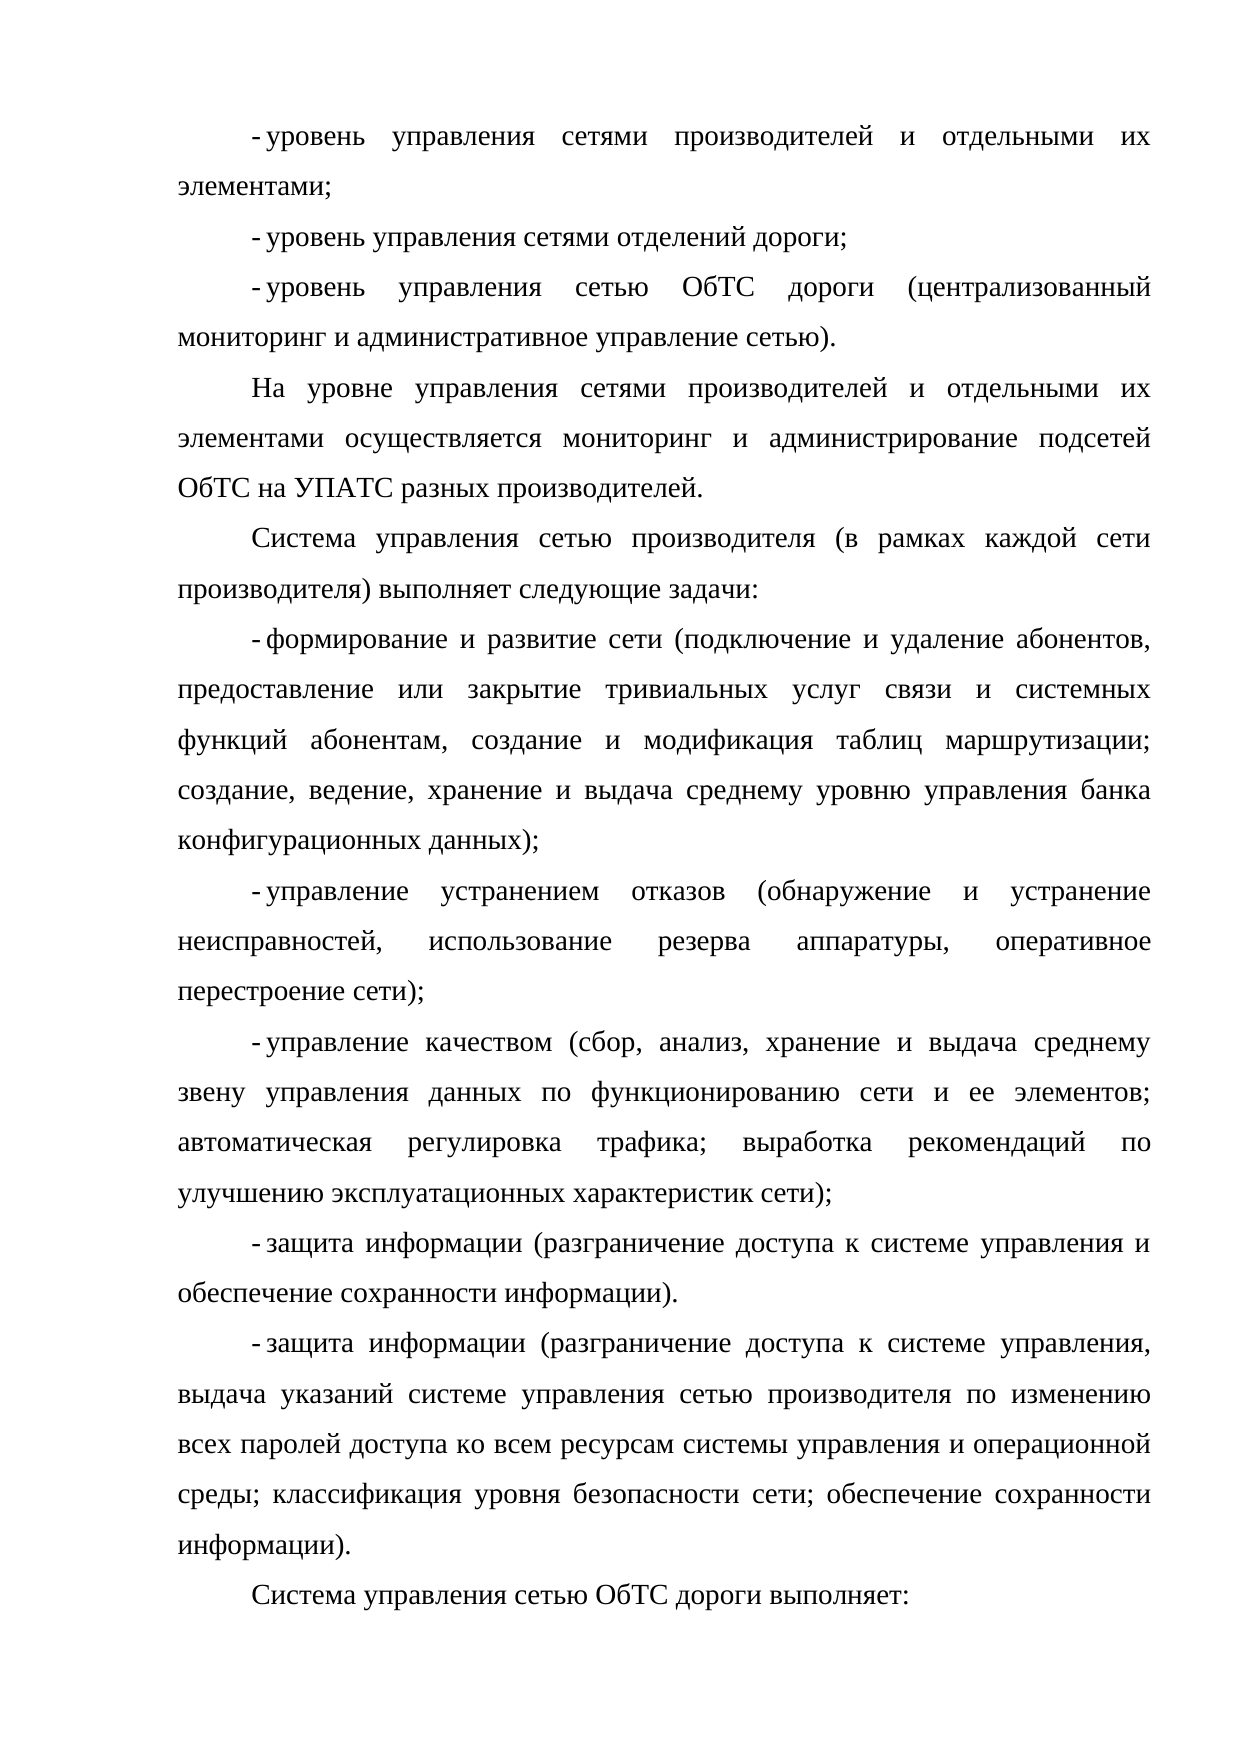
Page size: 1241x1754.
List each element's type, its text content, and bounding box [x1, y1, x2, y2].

list уровень управления сетями производителей и отдельными их элементами; [177, 118, 1152, 202]
list формирование и развитие сети (подключение и удаление абонентов, предоставление или закрытие тривиальных услуг связи и системных функций абонентам, создание и модификация таблиц маршрутизации; создание, ведение, хранение и выдача среднему уровню управления банка конфигурационных данных); [177, 621, 1152, 856]
list управление качеством (сбор, анализ, хранение и выдача среднему звену управления данных по функционированию сети и ее элементов; автоматическая регулировка трафика; выработка рекомендаций по улучшению эксплуатационных характеристик сети); [177, 1024, 1152, 1208]
list управление устранением отказов (обнаружение и устранение неисправностей, использование резерва аппаратуры, оперативное перестроение сети); [177, 873, 1152, 1007]
text Система управления сетью производителя (в рамках каждой сети производителя) выполняет следующие задачи: [177, 521, 1152, 604]
list уровень управления сетями отделений дороги; [177, 219, 1152, 252]
text Система управления сетью ОбТС дороги выполняет: [177, 1577, 1152, 1611]
text На уровне управления сетями производителей и отдельными их элементами осуществляется мониторинг и администрирование подсетей ОбТС на УПАТС разных производителей. [177, 370, 1152, 504]
list уровень управления сетью ОбТС дороги (централизованный мониторинг и административное управление сетью). [177, 269, 1152, 353]
list защита информации (разграничение доступа к системе управления и обеспечение сохранности информации). [177, 1225, 1152, 1309]
list защита информации (разграничение доступа к системе управления, выдача указаний системе управления сетью производителя по изменению всех паролей доступа ко всем ресурсам системы управления и операционной среды; классификация уровня безопасности сети; обеспечение сохранности информации). [177, 1326, 1152, 1560]
